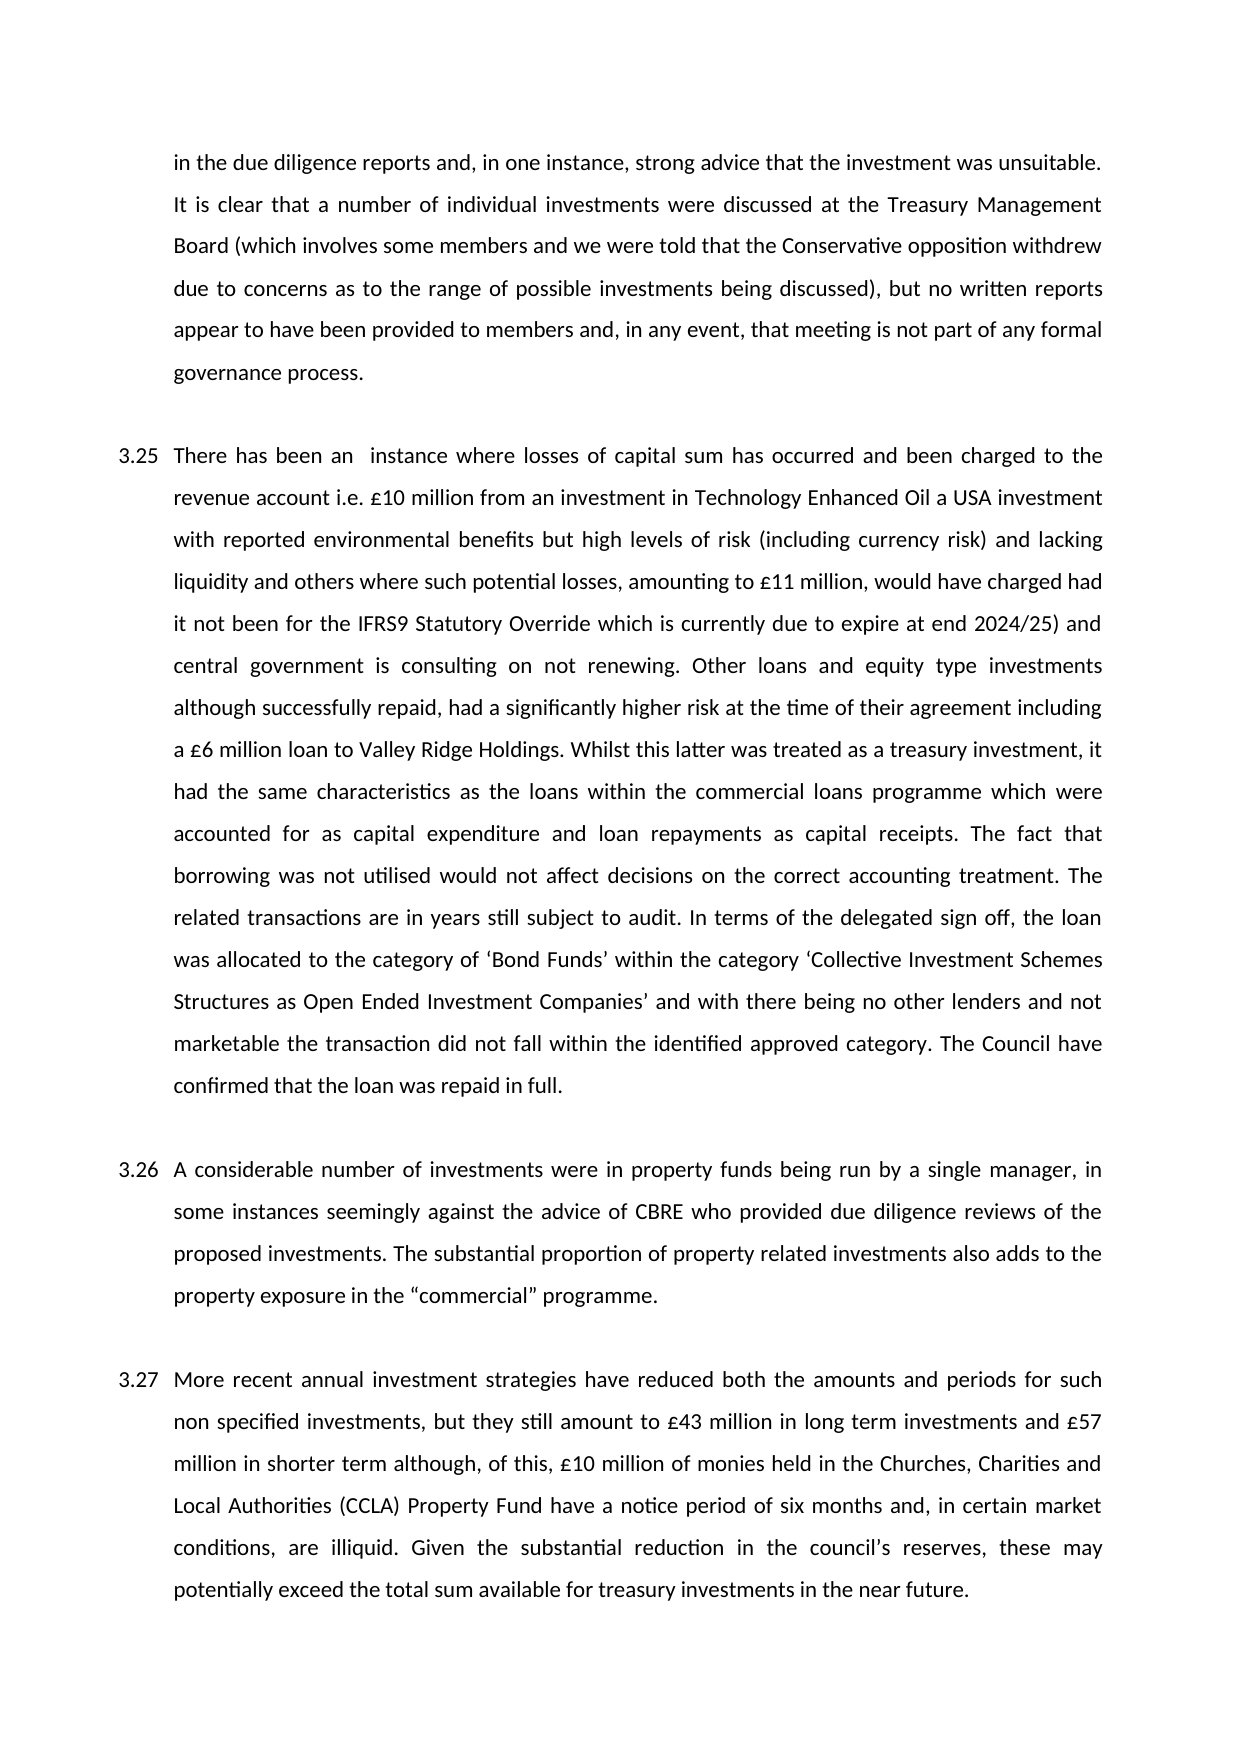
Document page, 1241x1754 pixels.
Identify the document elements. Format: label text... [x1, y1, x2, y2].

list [118, 148, 1104, 386]
list A considerable number of investments were in property funds being run by a single manager, in some instances seemingly against the advice of CBRE who provided due diligence reviews of the proposed investments. The substantial proportion of property related investments also adds to the property exposure in the “commercial” programme. [118, 1155, 1104, 1309]
list More recent annual investment strategies have reduced both the amounts and periods for such non specified investments, but they still amount to £43 million in long term investments and £57 million in shorter term although, of this, £10 million of monies held in the Churches, Charities and Local Authorities (CCLA) Property Fund have a notice period of six months and, in certain market conditions, are illiquid. Given the substantial reduction in the council’s reserves, these may potentially exceed the total sum available for treasury investments in the near future. [118, 1365, 1104, 1603]
list There has been an instance where losses of capital sum has occurred and been charged to the revenue account i.e. £10 million from an investment in Technology Enhanced Oil a USA investment with reported environmental benefits but high levels of risk (including currency risk) and lacking liquidity and others where such potential losses, amounting to £11 million, would have charged had it not been for the IFRS9 Statutory Override which is currently due to expire at end 2024/25) and central government is consulting on not renewing. Other loans and equity type investments although successfully repaid, had a significantly higher risk at the time of their agreement including a £6 million loan to Valley Ridge Holdings. Whilst this latter was treated as a treasury investment, it had the same characteristics as the loans within the commercial loans programme which were accounted for as capital expenditure and loan repayments as capital receipts. The fact that borrowing was not utilised would not affect decisions on the correct accounting treatment. The related transactions are in years still subject to audit. In terms of the delegated sign off, the loan was allocated to the category of ‘Bond Funds’ within the category ‘Collective Investment Schemes Structures as Open Ended Investment Companies’ and with there being no other lenders and not marketable the transaction did not fall within the identified approved category. The Council have confirmed that the loan was repaid in full. [118, 442, 1104, 1099]
